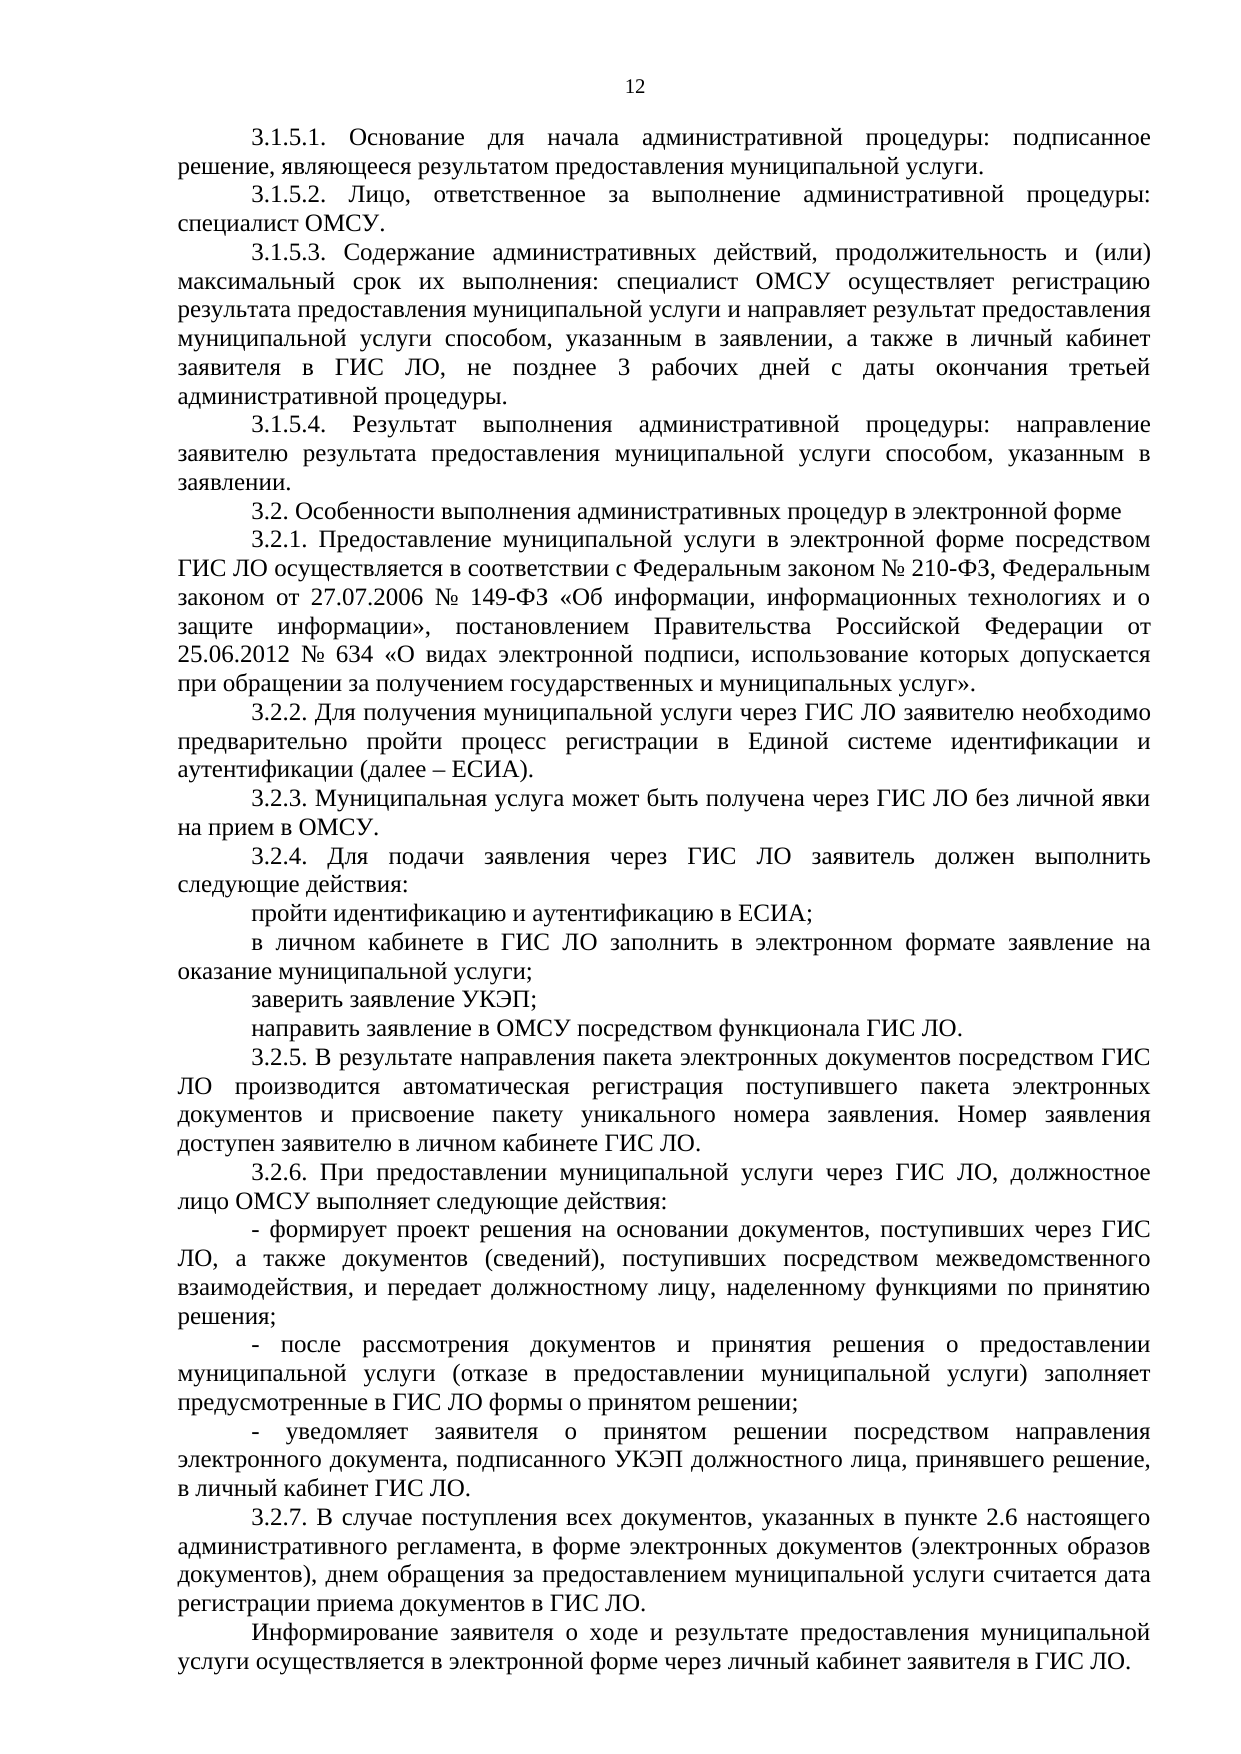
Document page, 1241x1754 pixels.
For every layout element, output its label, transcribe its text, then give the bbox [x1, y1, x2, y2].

text 3.2. Особенности выполнения административных процедур в электронной форме [177, 496, 1152, 524]
text направить заявление в ОМСУ посредством функционала ГИС ЛО. [177, 1013, 1152, 1042]
text 3.1.5.3. Содержание административных действий, продолжительность и (или) максимальный срок их выполнения: специалист ОМСУ осуществляет регистрацию результата предоставления муниципальной услуги и направляет результат предоставления муниципальной услуги способом, указанным в заявлении, а также в личный кабинет заявителя в ГИС ЛО, не позднее 3 рабочих дней с даты окончания третьей административной процедуры. [177, 237, 1152, 409]
text 3.2.5. В результате направления пакета электронных документов посредством ГИС ЛО производится автоматическая регистрация поступившего пакета электронных документов и присвоение пакету уникального номера заявления. Номер заявления доступен заявителю в личном кабинете ГИС ЛО. [177, 1042, 1152, 1157]
text 3.1.5.2. Лицо, ответственное за выполнение административной процедуры: специалист ОМСУ. [177, 179, 1152, 237]
text 3.2.4. Для подачи заявления через ГИС ЛО заявитель должен выполнить следующие действия: [177, 841, 1152, 898]
text 3.2.7. В случае поступления всех документов, указанных в пункте 2.6 настоящего административного регламента, в форме электронных документов (электронных образов документов), днем обращения за предоставлением муниципальной услуги считается дата регистрации приема документов в ГИС ЛО. [177, 1502, 1152, 1617]
text 3.1.5.4. Результат выполнения административной процедуры: направление заявителю результата предоставления муниципальной услуги способом, указанным в заявлении. [177, 409, 1152, 496]
text - формирует проект решения на основании документов, поступивших через ГИС ЛО, а также документов (сведений), поступивших посредством межведомственного взаимодействия, и передает должностному лицу, наделенному функциями по принятию решения; [177, 1214, 1152, 1329]
text 3.2.6. При предоставлении муниципальной услуги через ГИС ЛО, должностное лицо ОМСУ выполняет следующие действия: [177, 1157, 1152, 1214]
text пройти идентификацию и аутентификацию в ЕСИА; [177, 898, 1152, 927]
text Информирование заявителя о ходе и результате предоставления муниципальной услуги осуществляется в электронной форме через личный кабинет заявителя в ГИС ЛО. [177, 1617, 1152, 1674]
text - уведомляет заявителя о принятом решении посредством направления электронного документа, подписанного УКЭП должностного лица, принявшего решение, в личный кабинет ГИС ЛО. [177, 1416, 1152, 1502]
text в личном кабинете в ГИС ЛО заполнить в электронном формате заявление на оказание муниципальной услуги; [177, 927, 1152, 984]
text - после рассмотрения документов и принятия решения о предоставлении муниципальной услуги (отказе в предоставлении муниципальной услуги) заполняет предусмотренные в ГИС ЛО формы о принятом решении; [177, 1329, 1152, 1416]
text 3.2.2. Для получения муниципальной услуги через ГИС ЛО заявителю необходимо предварительно пройти процесс регистрации в Единой системе идентификации и аутентификации (далее – ЕСИА). [177, 697, 1152, 783]
text 3.1.5.1. Основание для начала административной процедуры: подписанное решение, являющееся результатом предоставления муниципальной услуги. [177, 122, 1152, 179]
text заверить заявление УКЭП; [177, 984, 1152, 1013]
text 3.2.1. Предоставление муниципальной услуги в электронной форме посредством ГИС ЛО осуществляется в соответствии с Федеральным законом № 210-ФЗ, Федеральным законом от 27.07.2006 № 149-ФЗ «Об информации, информационных технологиях и о защите информации», постановлением Правительства Российской Федерации от 25.06.2012 № 634 «О видах электронной подписи, использование которых допускается при обращении за получением государственных и муниципальных услуг». [177, 524, 1152, 697]
text 3.2.3. Муниципальная услуга может быть получена через ГИС ЛО без личной явки на прием в ОМСУ. [177, 783, 1152, 841]
